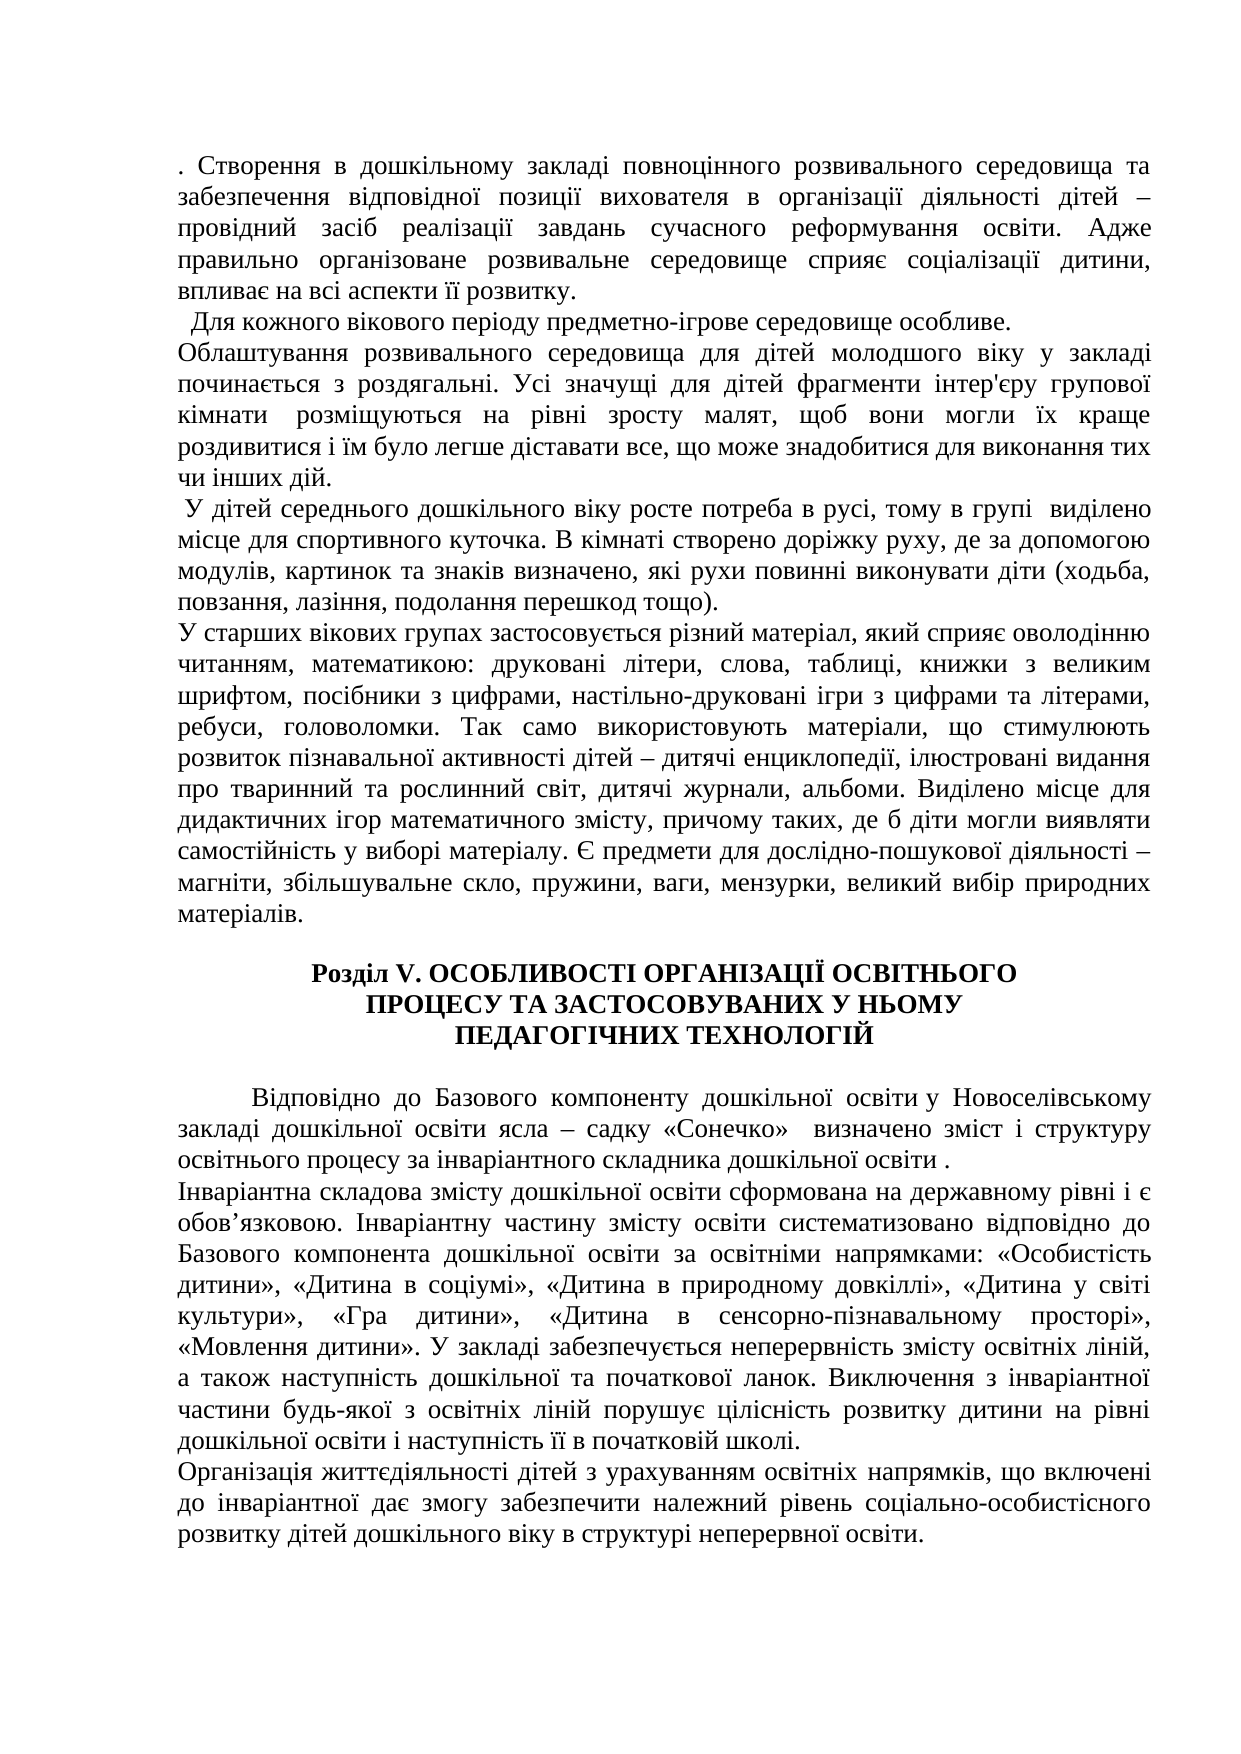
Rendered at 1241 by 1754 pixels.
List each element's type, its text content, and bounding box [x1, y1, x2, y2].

text . Створення в дошкільному закладі повноцінного розвивального середовища та забезпечення відповідної позиції вихователя в організації діяльності дітей – провідний засіб реалізації завдань сучасного реформування освіти. Адже правильно організоване розвивальне середовище сприяє соціалізації дитини, впливає на всі аспекти її розвитку. [177, 149, 1152, 305]
text Розділ V. ОСОБЛИВОСТІ ОРГАНІЗАЦІЇ ОСВІТНЬОГО [177, 957, 1152, 988]
text У дітей середнього дошкільного віку росте потреба в русі, тому в групі виділено місце для спортивного куточка. В кімнаті створено доріжку руху, де за допомогою модулів, картинок та знаків визначено, які рухи повинні виконувати діти (ходьба, повзання, лазіння, подолання перешкод тощо). [177, 492, 1152, 616]
text У старших вікових групах застосовується різний матеріал, який сприяє оволодінню читанням, математикою: друковані літери, слова, таблиці, книжки з великим шрифтом, посібники з цифрами, настільно-друковані ігри з цифрами та літерами, ребуси, головоломки. Так само використовують матеріали, що стимулюють розвиток пізнавальної активності дітей – дитячі енциклопедії, ілюстровані видання про тваринний та рослинний світ, дитячі журнали, альбоми. Виділено місце для дидактичних ігор математичного змісту, причому таких, де б діти могли виявляти самостійність у виборі матеріалу. Є предмети для дослідно-пошукової діяльності – магніти, збільшувальне скло, пружини, ваги, мензурки, великий вибір природних матеріалів. [177, 616, 1152, 928]
text ПРОЦЕСУ ТА ЗАСТОСОВУВАНИХ У НЬОМУ [177, 988, 1152, 1019]
text Облаштування розвивального середовища для дітей молодшого віку у закладі починається з роздягальні. Усі значущі для дітей фрагменти інтер'єру групової кімнати розміщуються на рівні зросту малят, щоб вони могли їх краще роздивитися і їм було легше діставати все, що може знадобитися для виконання тих чи інших дій. [177, 336, 1152, 492]
text Для кожного вікового періоду предметно-ігрове середовище особливе. [177, 305, 1152, 336]
text Організація життєдіяльності дітей з урахуванням освітніх напрямків, що включені до інваріантної дає змогу забезпечити належний рівень соціально-особистісного розвитку дітей дошкільного віку в структурі неперервної освіти. [177, 1455, 1152, 1548]
text Інваріантна складова змісту дошкільної освіти сформована на державному рівні і є обов’язковою. Інваріантну частину змісту освіти систематизовано відповідно до Базового компонента дошкільної освіти за освітніми напрямками: «Особистість дитини», «Дитина в соціумі», «Дитина в природному довкіллі», «Дитина у світі культури», «Гра дитини», «Дитина в сенсорно-пізнавальному просторі», «Мовлення дитини». У закладі забезпечується неперервність змісту освітніх ліній, а також наступність дошкільної та початкової ланок. Виключення з інваріантної частини будь-якої з освітніх ліній порушує цілісність розвитку дитини на рівні дошкільної освіти і наступність її в початковій школі. [177, 1175, 1152, 1455]
text ПЕДАГОГІЧНИХ ТЕХНОЛОГІЙ [177, 1019, 1152, 1050]
text Відповідно до Базового компоненту дошкільної освіти у Новоселівському закладі дошкільної освіти ясла – садку «Сонечко» визначено зміст і структуру освітнього процесу за інваріантного складника дошкільної освіти . [177, 1081, 1152, 1175]
